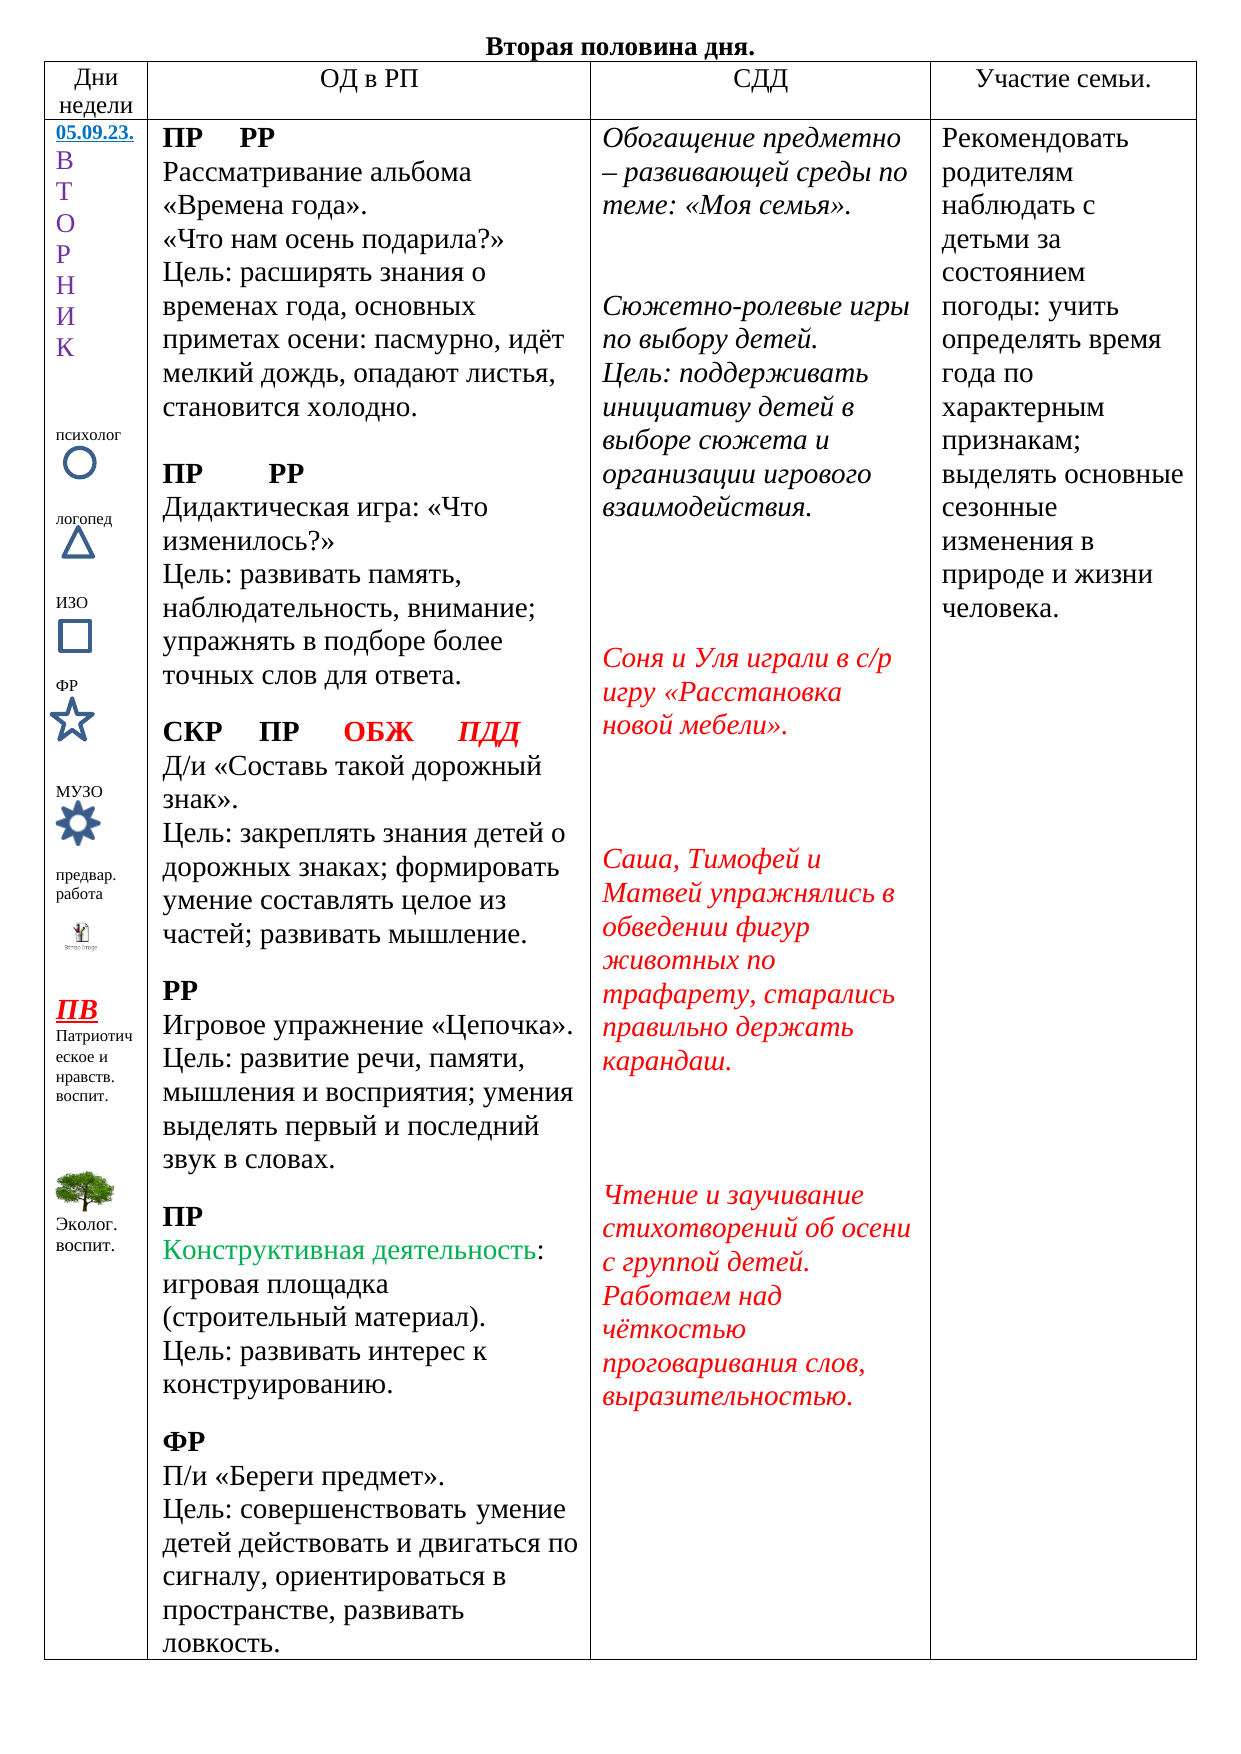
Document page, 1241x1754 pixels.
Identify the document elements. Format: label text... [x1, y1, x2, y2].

table_cell Рекомендовать родителям наблюдать с детьми за состоянием погоды: учить определять время года по характерным признакам; выделять основные сезонные изменения в природе и жизни человека. [931, 120, 1196, 1659]
table_cell 05.09.23. В Т О Р Н И К психолог логопед ИЗО ФР МУЗО предвар. работа ПВ Патриотическое и нравств. воспит. Эколог. воспит. [45, 120, 147, 1659]
text Вторая половина дня. [44, 29, 1196, 61]
table_cell Обогащение предметно – развивающей среды по теме: «Моя семья». Сюжетно-ролевые игры по выбору детей. Цель: поддерживать инициативу детей в выборе сюжета и организации игрового взаимодействия. Соня и Уля играли в с/р игру «Расстановка новой мебели». Саша, Тимофей и Матвей упражнялись в обведении фигур животных по трафарету, старались правильно держать карандаш. Чтение и заучивание стихотворений об осени с группой детей. Работаем над чёткостью проговаривания слов, выразительностью. [591, 120, 930, 1659]
picture [51, 1169, 114, 1211]
table_header Участие семьи. [931, 62, 1196, 119]
picture [55, 800, 101, 846]
table_header Дни недели [45, 62, 147, 119]
table_header СДД [591, 62, 930, 119]
table_cell ПР РР Рассматривание альбома «Времена года». «Что нам осень подарила?» Цель: расширять знания о временах года, основных приметах осени: пасмурно, идёт мелкий дождь, опадают листья, становится холодно. ПР РР Дидактическая игра: «Что изменилось?» Цель: развивать память, наблюдательность, внимание; упражнять в подборе более точных слов для ответа. СКР ПР ОБЖ ПДД Д/и «Составь такой дорожный знак». Цель: закреплять знания детей о дорожных знаках; формировать умение составлять целое из частей; развивать мышление. РР Игровое упражнение «Цепочка». Цель: развитие речи, памяти, мышления и восприятия; умения выделять первый и последний звук в словах. ПР Конструктивная деятельность: игровая площадка (строительный материал). Цель: развивать интерес к конструированию. ФР П/и «Береги предмет». Цель: совершенствовать умение детей действовать и двигаться по сигналу, ориентироваться в пространстве, развивать ловкость. [148, 120, 590, 1659]
table_header ОД в РП [148, 62, 590, 119]
